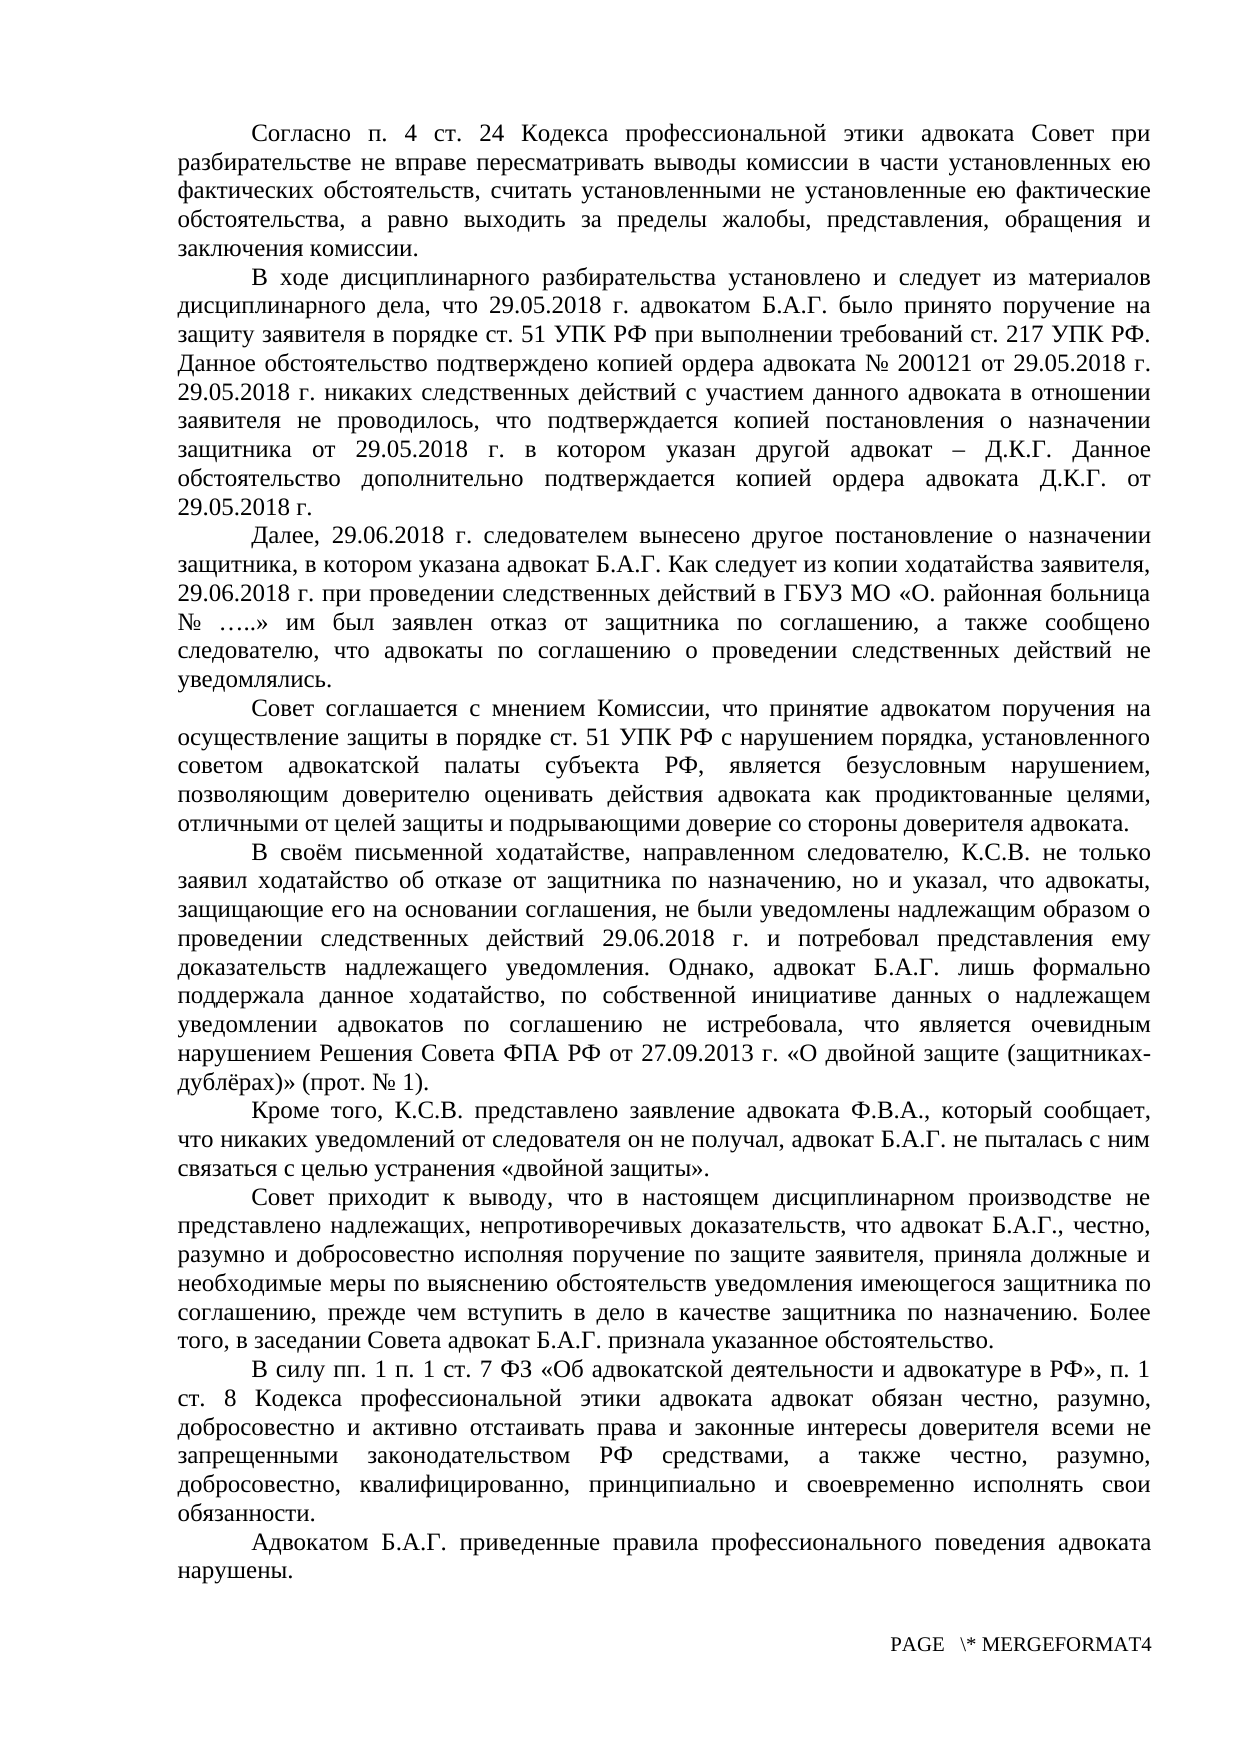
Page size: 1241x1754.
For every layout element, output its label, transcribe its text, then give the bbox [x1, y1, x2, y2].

text В своём письменной ходатайстве, направленном следователю, К.С.В. не только заявил ходатайство об отказе от защитника по назначению, но и указал, что адвокаты, защищающие его на основании соглашения, не были уведомлены надлежащим образом о проведении следственных действий 29.06.2018 г. и потребовал представления ему доказательств надлежащего уведомления. Однако, адвокат Б.А.Г. лишь формально поддержала данное ходатайство, по собственной инициативе данных о надлежащем уведомлении адвокатов по соглашению не истребовала, что является очевидным нарушением Решения Совета ФПА РФ от 27.09.2013 г. «О двойной защите (защитниках-дублёрах)» (прот. № 1). [177, 837, 1152, 1096]
text Совет приходит к выводу, что в настоящем дисциплинарном производстве не представлено надлежащих, непротиворечивых доказательств, что адвокат Б.А.Г., честно, разумно и добросовестно исполняя поручение по защите заявителя, приняла должные и необходимые меры по выяснению обстоятельств уведомления имеющегося защитника по соглашению, прежде чем вступить в дело в качестве защитника по назначению. Более того, в заседании Совета адвокат Б.А.Г. признала указанное обстоятельство. [177, 1182, 1152, 1354]
text В ходе дисциплинарного разбирательства установлено и следует из материалов дисциплинарного дела, что 29.05.2018 г. адвокатом Б.А.Г. было принято поручение на защиту заявителя в порядке ст. 51 УПК РФ при выполнении требований ст. 217 УПК РФ. Данное обстоятельство подтверждено копией ордера адвоката № 200121 от 29.05.2018 г. 29.05.2018 г. никаких следственных действий с участием данного адвоката в отношении заявителя не проводилось, что подтверждается копией постановления о назначении защитника от 29.05.2018 г. в котором указан другой адвокат – Д.К.Г. Данное обстоятельство дополнительно подтверждается копией ордера адвоката Д.К.Г. от 29.05.2018 г. [177, 262, 1152, 521]
text В силу пп. 1 п. 1 ст. 7 ФЗ «Об адвокатской деятельности и адвокатуре в РФ», п. 1 ст. 8 Кодекса профессиональной этики адвоката адвокат обязан честно, разумно, добросовестно и активно отстаивать права и законные интересы доверителя всеми не запрещенными законодательством РФ средствами, а также честно, разумно, добросовестно, квалифицированно, принципиально и своевременно исполнять свои обязанности. [177, 1354, 1152, 1527]
text Далее, 29.06.2018 г. следователем вынесено другое постановление о назначении защитника, в котором указана адвокат Б.А.Г. Как следует из копии ходатайства заявителя, 29.06.2018 г. при проведении следственных действий в ГБУЗ МО «О. районная больница № …..» им был заявлен отказ от защитника по соглашению, а также сообщено следователю, что адвокаты по соглашению о проведении следственных действий не уведомлялись. [177, 521, 1152, 693]
text Согласно п. 4 ст. 24 Кодекса профессиональной этики адвоката Совет при разбирательстве не вправе пересматривать выводы комиссии в части установленных ею фактических обстоятельств, считать установленными не установленные ею фактические обстоятельства, а равно выходить за пределы жалобы, представления, обращения и заключения комиссии. [177, 118, 1152, 262]
text Адвокатом Б.А.Г. приведенные правила профессионального поведения адвоката нарушены. [177, 1527, 1152, 1584]
text Совет соглашается с мнением Комиссии, что принятие адвокатом поручения на осуществление защиты в порядке ст. 51 УПК РФ с нарушением порядка, установленного советом адвокатской палаты субъекта РФ, является безусловным нарушением, позволяющим доверителю оценивать действия адвоката как продиктованные целями, отличными от целей защиты и подрывающими доверие со стороны доверителя адвоката. [177, 693, 1152, 837]
text Кроме того, К.С.В. представлено заявление адвоката Ф.В.А., который сообщает, что никаких уведомлений от следователя он не получал, адвокат Б.А.Г. не пыталась с ним связаться с целью устранения «двойной защиты». [177, 1096, 1152, 1182]
